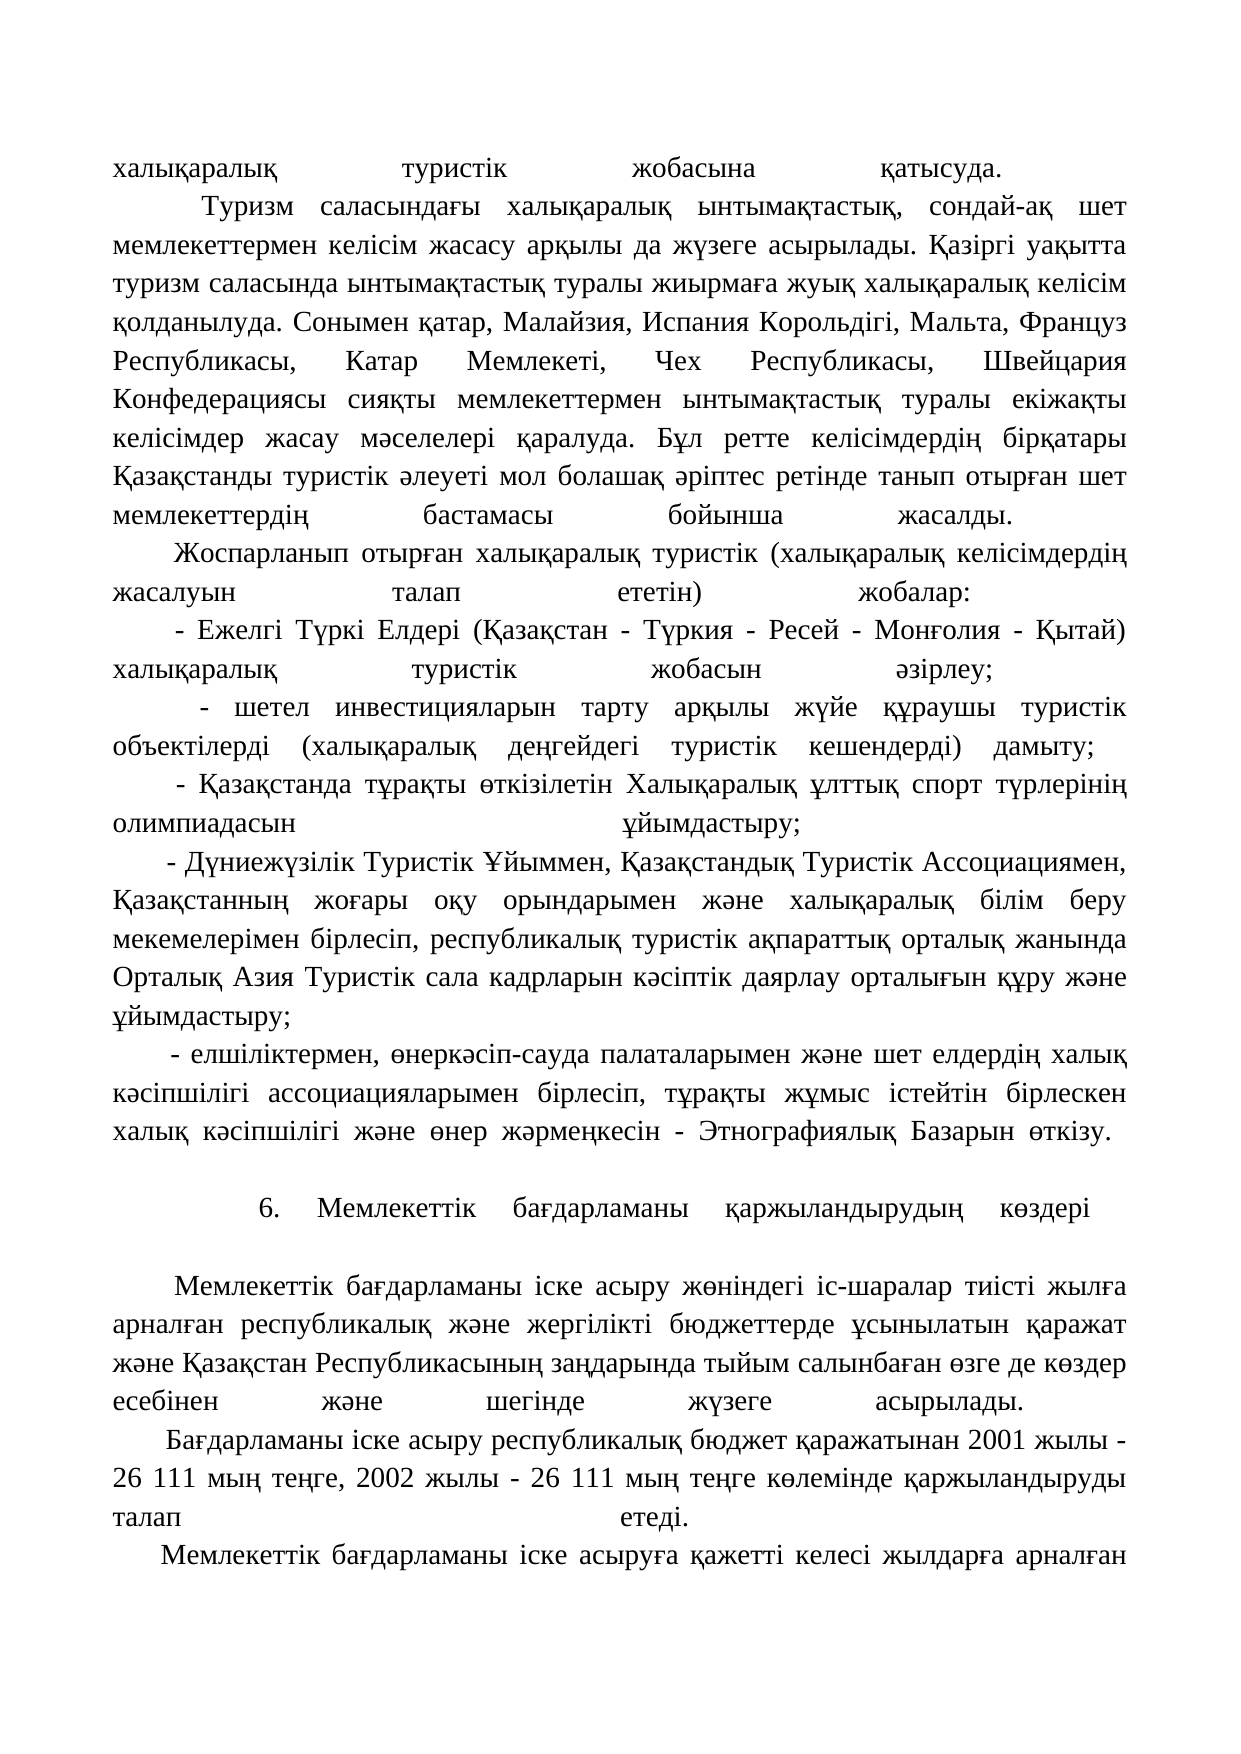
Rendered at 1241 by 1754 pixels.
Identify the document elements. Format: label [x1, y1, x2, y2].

text [112, 150, 1128, 1571]
